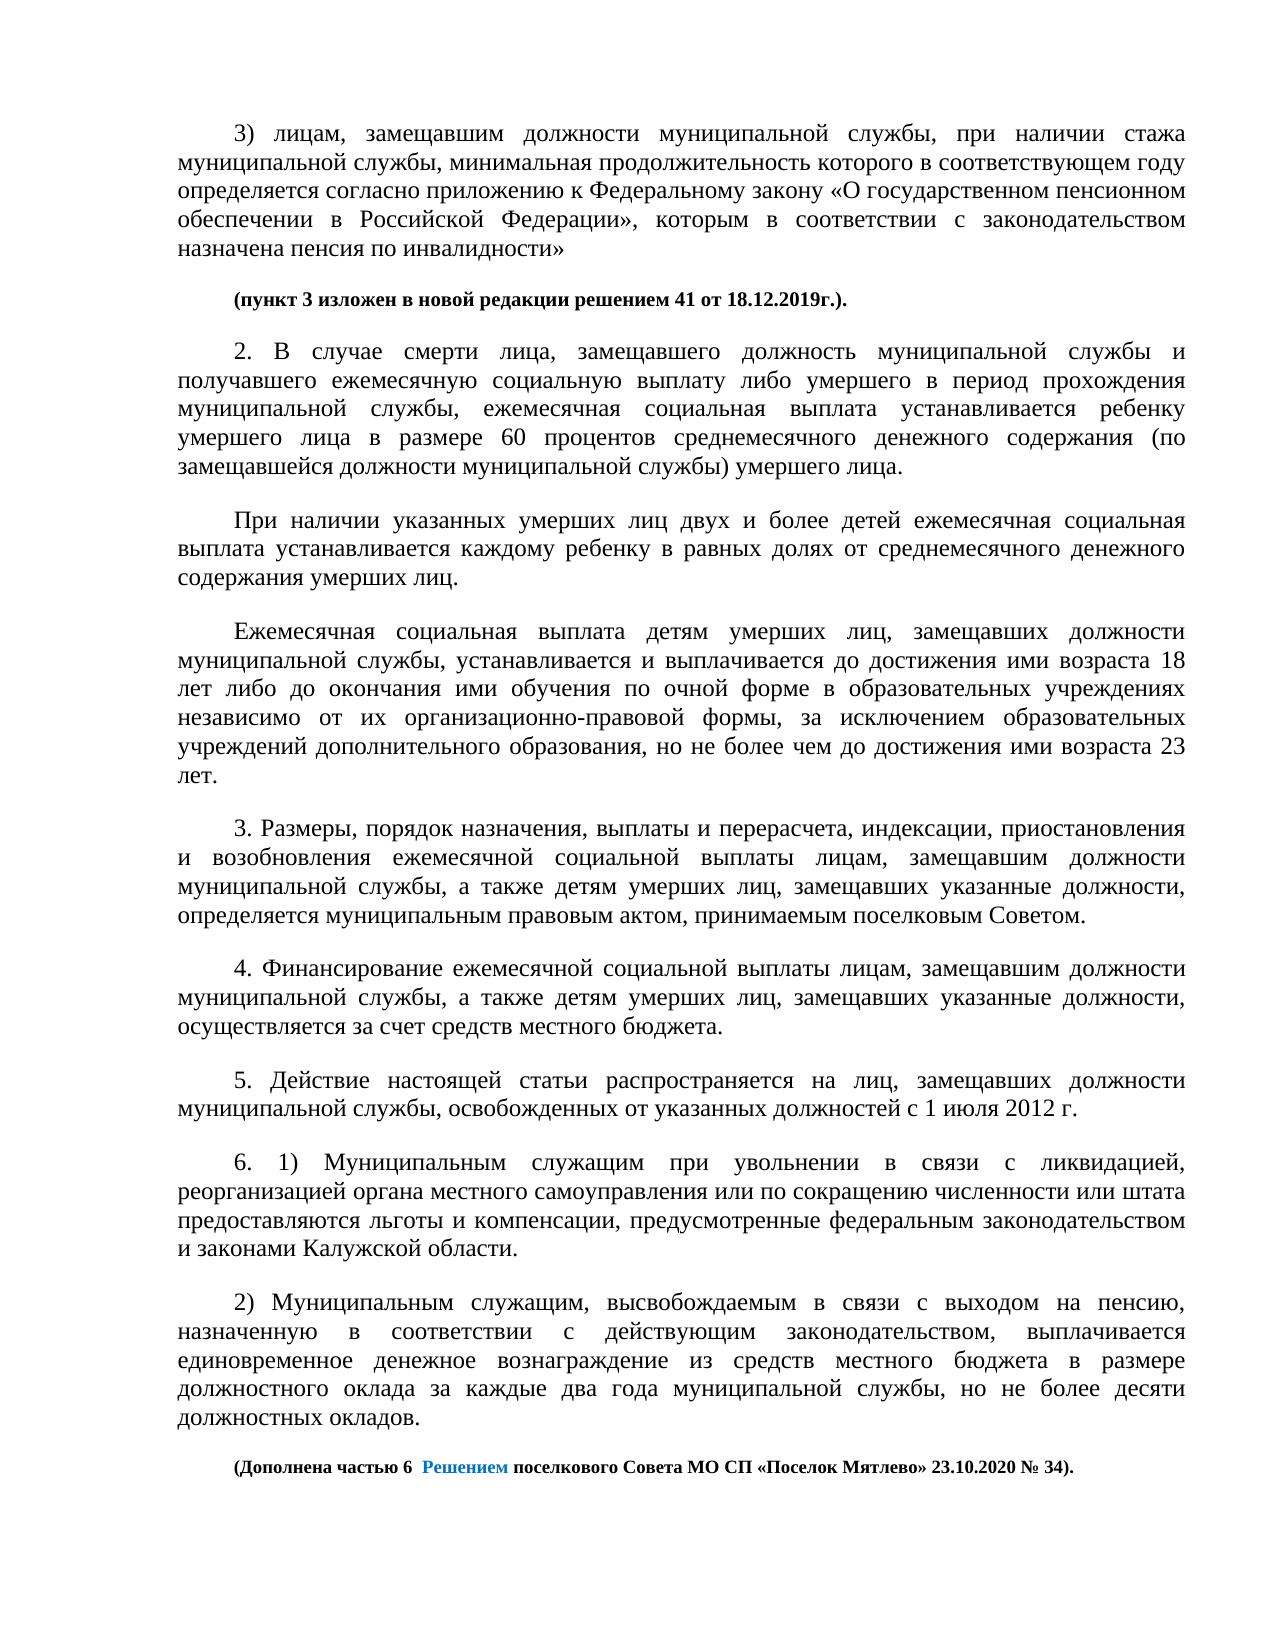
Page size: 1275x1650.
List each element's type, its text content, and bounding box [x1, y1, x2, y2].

text 2. В случае смерти лица, замещавшего должность муниципальной службы и получавшего ежемесячную социальную выплату либо умершего в период прохождения муниципальной службы, ежемесячная социальная выплата устанавливается ребенку умершего лица в размере 60 процентов среднемесячного денежного содержания (по замещавшейся должности муниципальной службы) умершего лица. [177, 336, 1186, 480]
text 3. Размеры, порядок назначения, выплаты и перерасчета, индексации, приостановления и возобновления ежемесячной социальной выплаты лицам, замещавшим должности муниципальной службы, а также детям умерших лиц, замещавших указанные должности, определяется муниципальным правовым актом, принимаемым поселковым Советом. [177, 813, 1186, 928]
text 2) Муниципальным служащим, высвобождаемым в связи с выходом на пенсию, назначенную в соответствии с действующим законодательством, выплачивается единовременное денежное вознаграждение из средств местного бюджета в размере должностного оклада за каждые два года муниципальной службы, но не более десяти должностных окладов. [177, 1287, 1186, 1431]
text 5. Действие настоящей статьи распространяется на лиц, замещавших должности муниципальной службы, освобожденных от указанных должностей с 1 июля 2012 г. [177, 1065, 1186, 1122]
text 3) лицам, замещавшим должности муниципальной службы, при наличии стажа муниципальной службы, минимальная продолжительность которого в соответствующем году определяется согласно приложению к Федеральному закону «О государственном пенсионном обеспечении в Российской Федерации», которым в соответствии с законодательством назначена пенсия по инвалидности» [177, 118, 1186, 262]
text (Дополнена частью 6 Решением поселкового Совета МО СП «Поселок Мятлево» 23.10.2020 № 34). [177, 1456, 1186, 1477]
text При наличии указанных умерших лиц двух и более детей ежемесячная социальная выплата устанавливается каждому ребенку в равных долях от среднемесячного денежного содержания умерших лиц. [177, 505, 1186, 591]
text Ежемесячная социальная выплата детям умерших лиц, замещавших должности муниципальной службы, устанавливается и выплачивается до достижения ими возраста 18 лет либо до окончания ими обучения по очной форме в образовательных учреждениях независимо от их организационно-правовой формы, за исключением образовательных учреждений дополнительного образования, но не более чем до достижения ими возраста 23 лет. [177, 616, 1186, 788]
text (пункт 3 изложен в новой редакции решением 41 от 18.12.2019г.). [177, 287, 1186, 311]
text 4. Финансирование ежемесячной социальной выплаты лицам, замещавшим должности муниципальной службы, а также детям умерших лиц, замещавших указанные должности, осуществляется за счет средств местного бюджета. [177, 953, 1186, 1040]
text 6. 1) Муниципальным служащим при увольнении в связи с ликвидацией, реорганизацией органа местного самоуправления или по сокращению численности или штата предоставляются льготы и компенсации, предусмотренные федеральным законодательством и законами Калужской области. [177, 1147, 1186, 1262]
